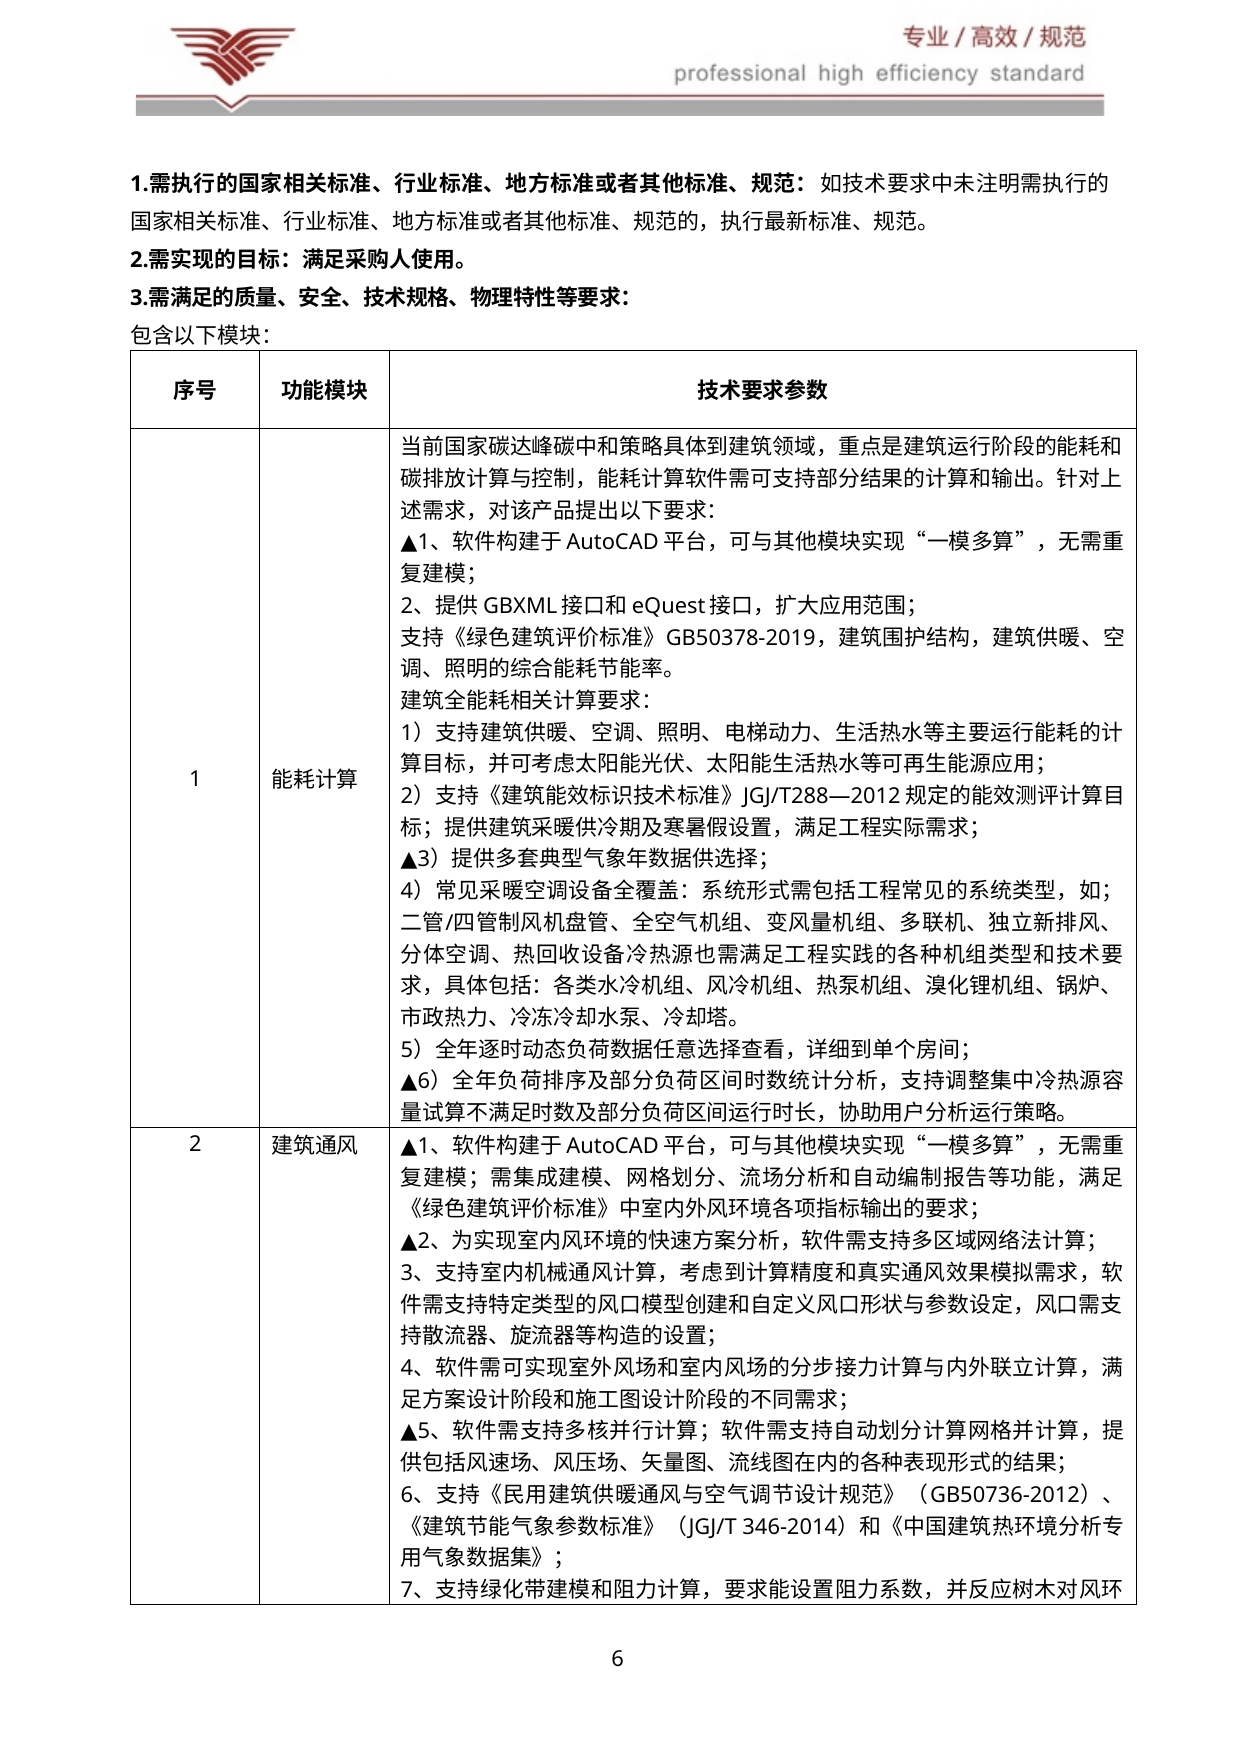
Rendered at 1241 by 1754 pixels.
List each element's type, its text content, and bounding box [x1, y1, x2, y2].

picture [135, 3, 1105, 116]
table_header 技术要求参数 [390, 351, 1136, 428]
table_cell 2 [131, 1128, 259, 1604]
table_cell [390, 1128, 1136, 1604]
table_cell 当前国家碳达峰碳中和策略具体到建筑领域，重点是建筑运行阶段的能耗和碳排放计算与控制，能耗计算软件需可支持部分结果的计算和输出。针对上述需求，对该产品提出以下要求： ▲1、软件构建于AutoCAD平台，可与其他模块实现“一模多算”，无需重复建模； 2、提供GBXML接口和eQuest接口，扩大应用范围； 支持《绿色建筑评价标准》GB50378-2019，建筑围护结构，建筑供暖、空调、照明的综合能耗节能率。 建筑全能耗相关计算要求： 1）支持建筑供暖、空调、照明、电梯动力、生活热水等主要运行能耗的计算目标，并可考虑太阳能光伏、太阳能生活热水等可再生能源应用； 2）支持《建筑能效标识技术标准》JGJ/T288—2012规定的能效测评计算目标；提供建筑采暖供冷期及寒暑假设置，满足工程实际需求； ▲3）提供多套典型气象年数据供选择； 4）常见采暖空调设备全覆盖：系统形式需包括工程常见的系统类型，如；二管/四管制风机盘管、全空气机组、变风量机组、多联机、独立新排风、分体空调、热回收设备冷热源也需满足工程实践的各种机组类型和技术要求，具体包括：各类水冷机组、风冷机组、热泵机组、溴化锂机组、锅炉、市政热力、冷冻冷却水泵、冷却塔。 5）全年逐时动态负荷数据任意选择查看，详细到单个房间； ▲6）全年负荷排序及部分负荷区间时数统计分析，支持调整集中冷热源容量试算不满足时数及部分负荷区间运行时长，协助用户分析运行策略。 [390, 429, 1136, 1127]
text 包含以下模块： [130, 318, 1110, 349]
text 2.需实现的目标：满足采购人使用。 [130, 242, 1110, 273]
text 1.需执行的国家相关标准、行业标准、地方标准或者其他标准、规范：如技术要求中未注明需执行的国家相关标准、行业标准、地方标准或者其他标准、规范的，执行最新标准、规范。 [130, 166, 1110, 235]
table_header 功能模块 [260, 351, 389, 428]
table_cell 1 [131, 429, 259, 1127]
table_header 序号 [131, 351, 259, 428]
table_cell 建筑通风 [260, 1128, 389, 1604]
text 3.需满足的质量、安全、技术规格、物理特性等要求： [130, 280, 1110, 311]
table_cell 能耗计算 [260, 429, 389, 1127]
